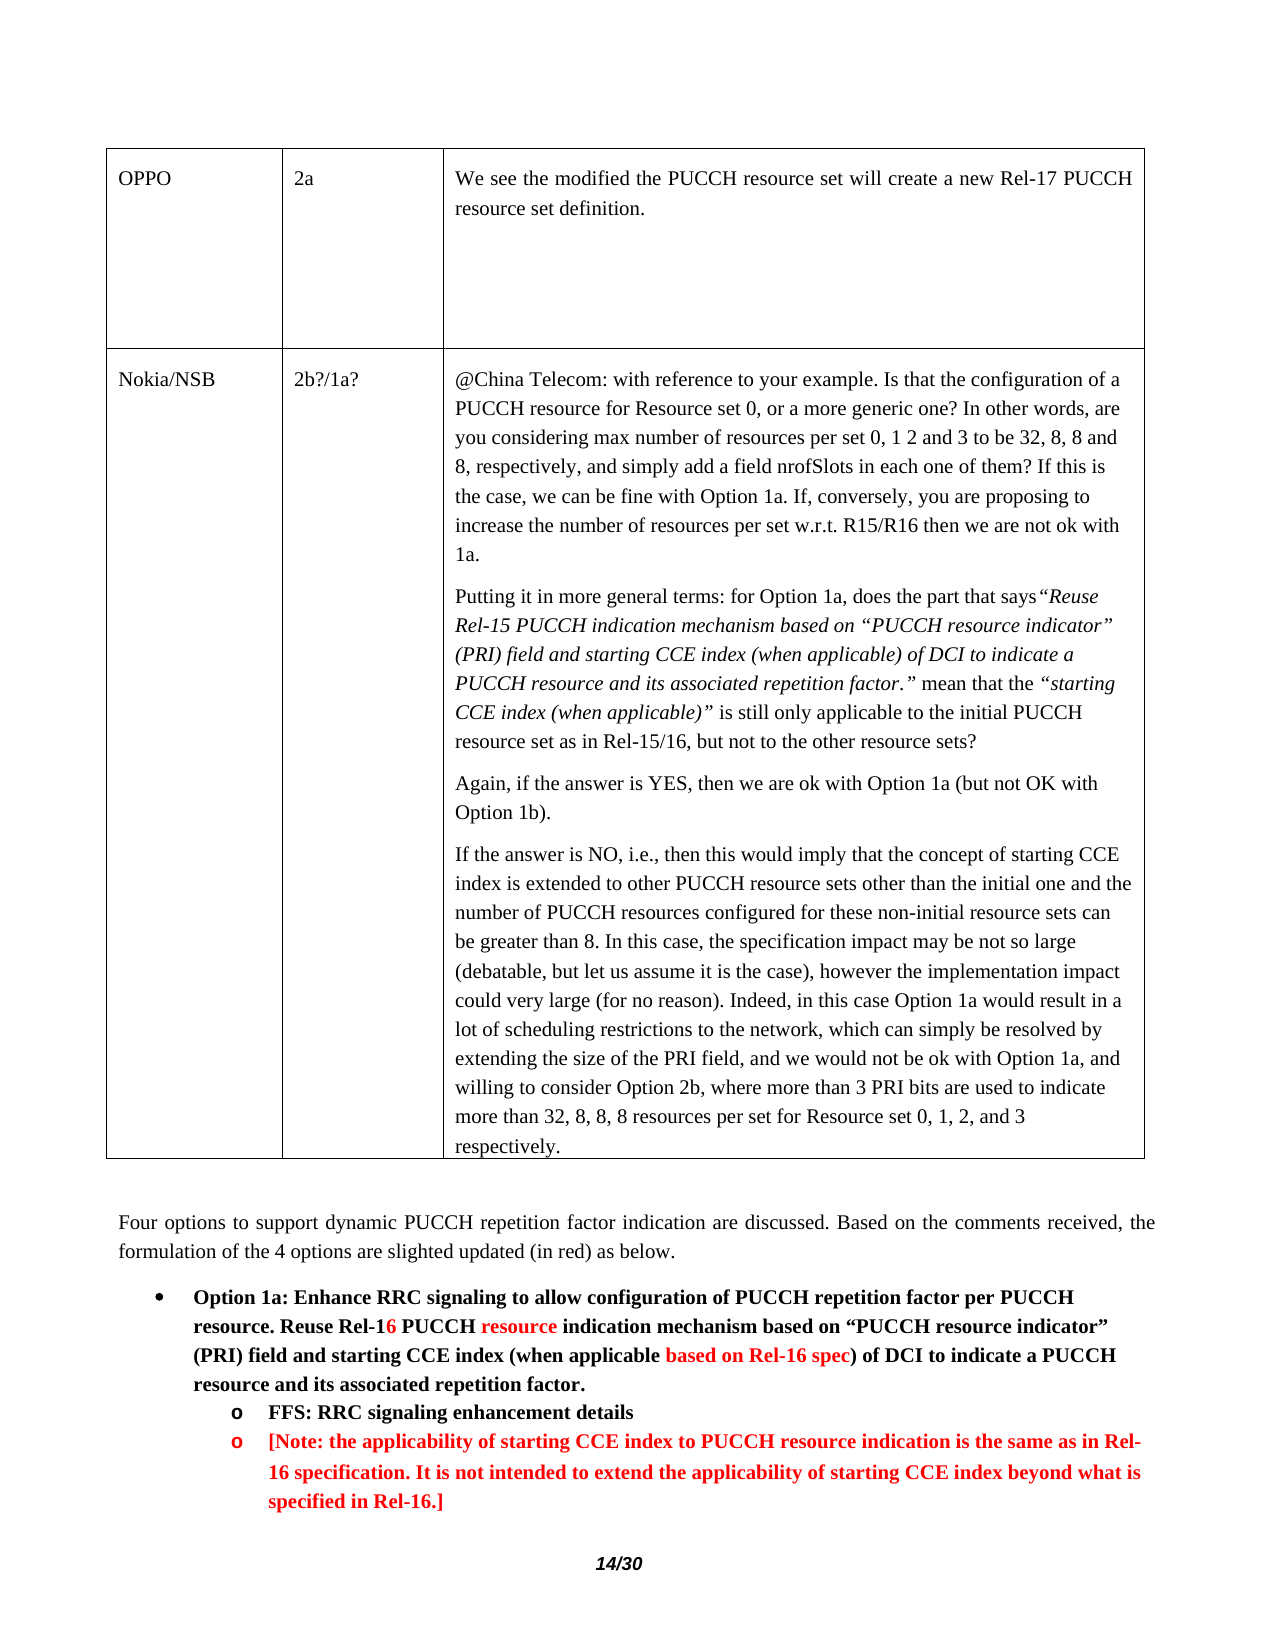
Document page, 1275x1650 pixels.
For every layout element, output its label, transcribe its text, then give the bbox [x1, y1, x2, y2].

text Four options to support dynamic PUCCH repetition factor indication are discussed. Based on the comments received, the formulation of the 4 options are slighted updated (in red) as below. [118, 1204, 1157, 1263]
table_cell 2a [283, 149, 443, 348]
list [Note: the applicability of starting CCE index to PUCCH resource indication is the same as in Rel-16 specification. It is not intended to extend the applicability of starting CCE index beyond what is specified in Rel-16.] [231, 1425, 1157, 1513]
table_cell @China Telecom: with reference to your example. Is that the configuration of a PUCCH resource for Resource set 0, or a more generic one? In other words, are you considering max number of resources per set 0, 1 2 and 3 to be 32, 8, 8 and 8, respectively, and simply add a field nrofSlots in each one of them? If this is the case, we can be fine with Option 1a. If, conversely, you are proposing to increase the number of resources per set w.r.t. R15/R16 then we are not ok with 1a. Putting it in more general terms: for Option 1a, does the part that says“Reuse Rel-15 PUCCH indication mechanism based on “PUCCH resource indicator” (PRI) field and starting CCE index (when applicable) of DCI to indicate a PUCCH resource and its associated repetition factor.” mean that the “starting CCE index (when applicable)” is still only applicable to the initial PUCCH resource set as in Rel-15/16, but not to the other resource sets? Again, if the answer is YES, then we are ok with Option 1a (but not OK with Option 1b). If the answer is NO, i.e., then this would imply that the concept of starting CCE index is extended to other PUCCH resource sets other than the initial one and the number of PUCCH resources configured for these non-initial resource sets can be greater than 8. In this case, the specification impact may be not so large (debatable, but let us assume it is the case), however the implementation impact could very large (for no reason). Indeed, in this case Option 1a would result in a lot of scheduling restrictions to the network, which can simply be resolved by extending the size of the PRI field, and we would not be ok with Option 1a, and willing to consider Option 2b, where more than 3 PRI bits are used to indicate more than 32, 8, 8, 8 resources per set for Resource set 0, 1, 2, and 3 respectively. [444, 349, 1144, 1158]
table_cell Nokia/NSB [107, 349, 282, 1158]
list Option 1a: Enhance RRC signaling to allow configuration of PUCCH repetition factor per PUCCH resource. Reuse Rel-16 PUCCH resource indication mechanism based on “PUCCH resource indicator” (PRI) field and starting CCE index (when applicable based on Rel-16 spec) of DCI to indicate a PUCCH resource and its associated repetition factor. [156, 1279, 1157, 1396]
table_cell 2b?/1a? [283, 349, 443, 1158]
table_cell We see the modified the PUCCH resource set will create a new Rel-17 PUCCH resource set definition. [444, 149, 1144, 348]
list FFS: RRC signaling enhancement details [231, 1396, 1157, 1425]
table_cell OPPO [107, 149, 282, 348]
